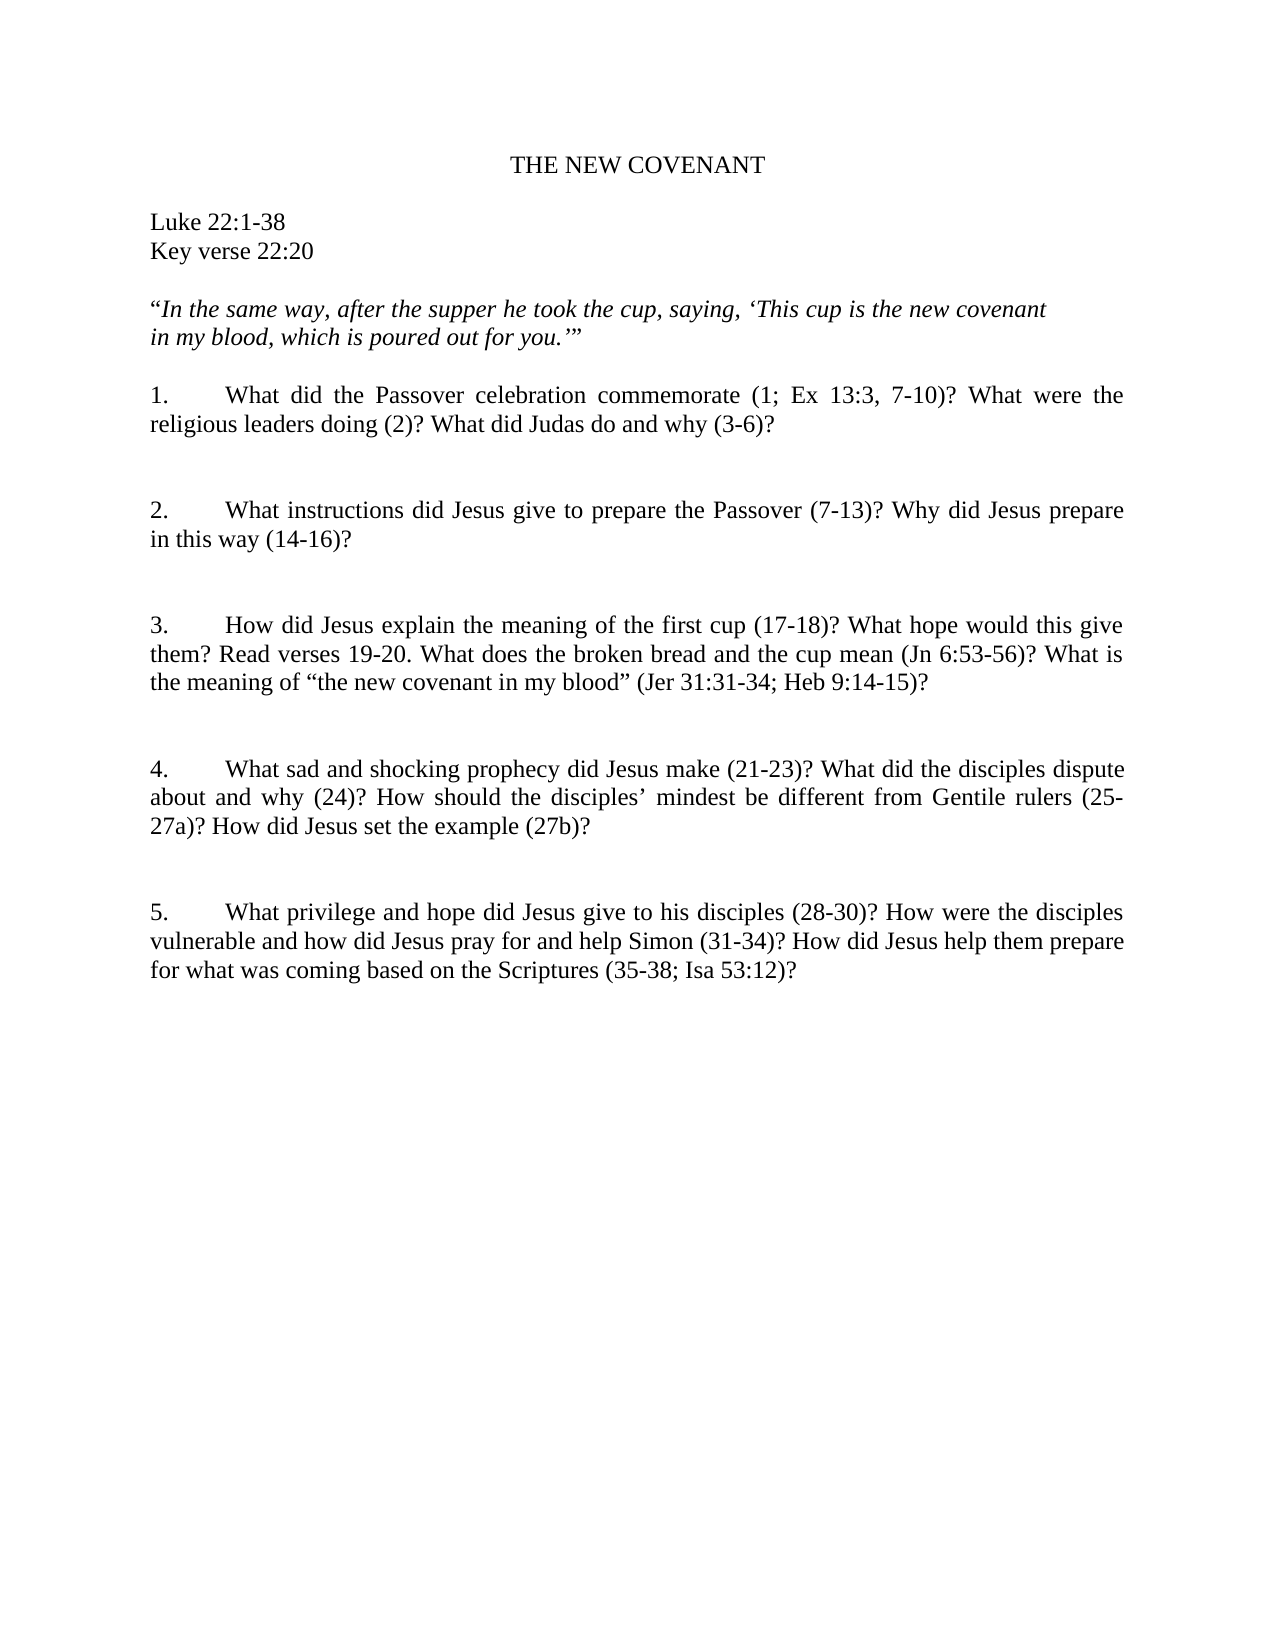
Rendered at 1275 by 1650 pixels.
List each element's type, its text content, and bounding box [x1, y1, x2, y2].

list What did the Passover celebration commemorate (1; Ex 13:3, 7-10)? What were the religious leaders doing (2)? What did Judas do and why (3-6)? [150, 380, 1125, 437]
text Luke 22:1-38 [150, 207, 1125, 236]
list What instructions did Jesus give to prepare the Passover (7-13)? Why did Jesus prepare in this way (14-16)? [150, 495, 1125, 552]
list How did Jesus explain the meaning of the first cup (17-18)? What hope would this give them? Read verses 19-20. What does the broken bread and the cup mean (Jn 6:53-56)? What is the meaning of “the new covenant in my blood” (Jer 31:31-34; Heb 9:14-15)? [150, 610, 1125, 696]
text Key verse 22:20 [150, 236, 1125, 265]
list What sad and shocking prophecy did Jesus make (21-23)? What did the disciples dispute about and why (24)? How should the disciples’ mindest be different from Gentile rulers (25-27a)? How did Jesus set the example (27b)? [150, 754, 1125, 840]
text “In the same way, after the supper he took the cup, saying, ‘This cup is the new covenant in my blood, which is poured out for you.’” [150, 294, 1050, 351]
text THE NEW COVENANT [150, 150, 1125, 179]
list What privilege and hope did Jesus give to his disciples (28-30)? How were the disciples vulnerable and how did Jesus pray for and help Simon (31-34)? How did Jesus help them prepare for what was coming based on the Scriptures (35-38; Isa 53:12)? [150, 897, 1125, 984]
